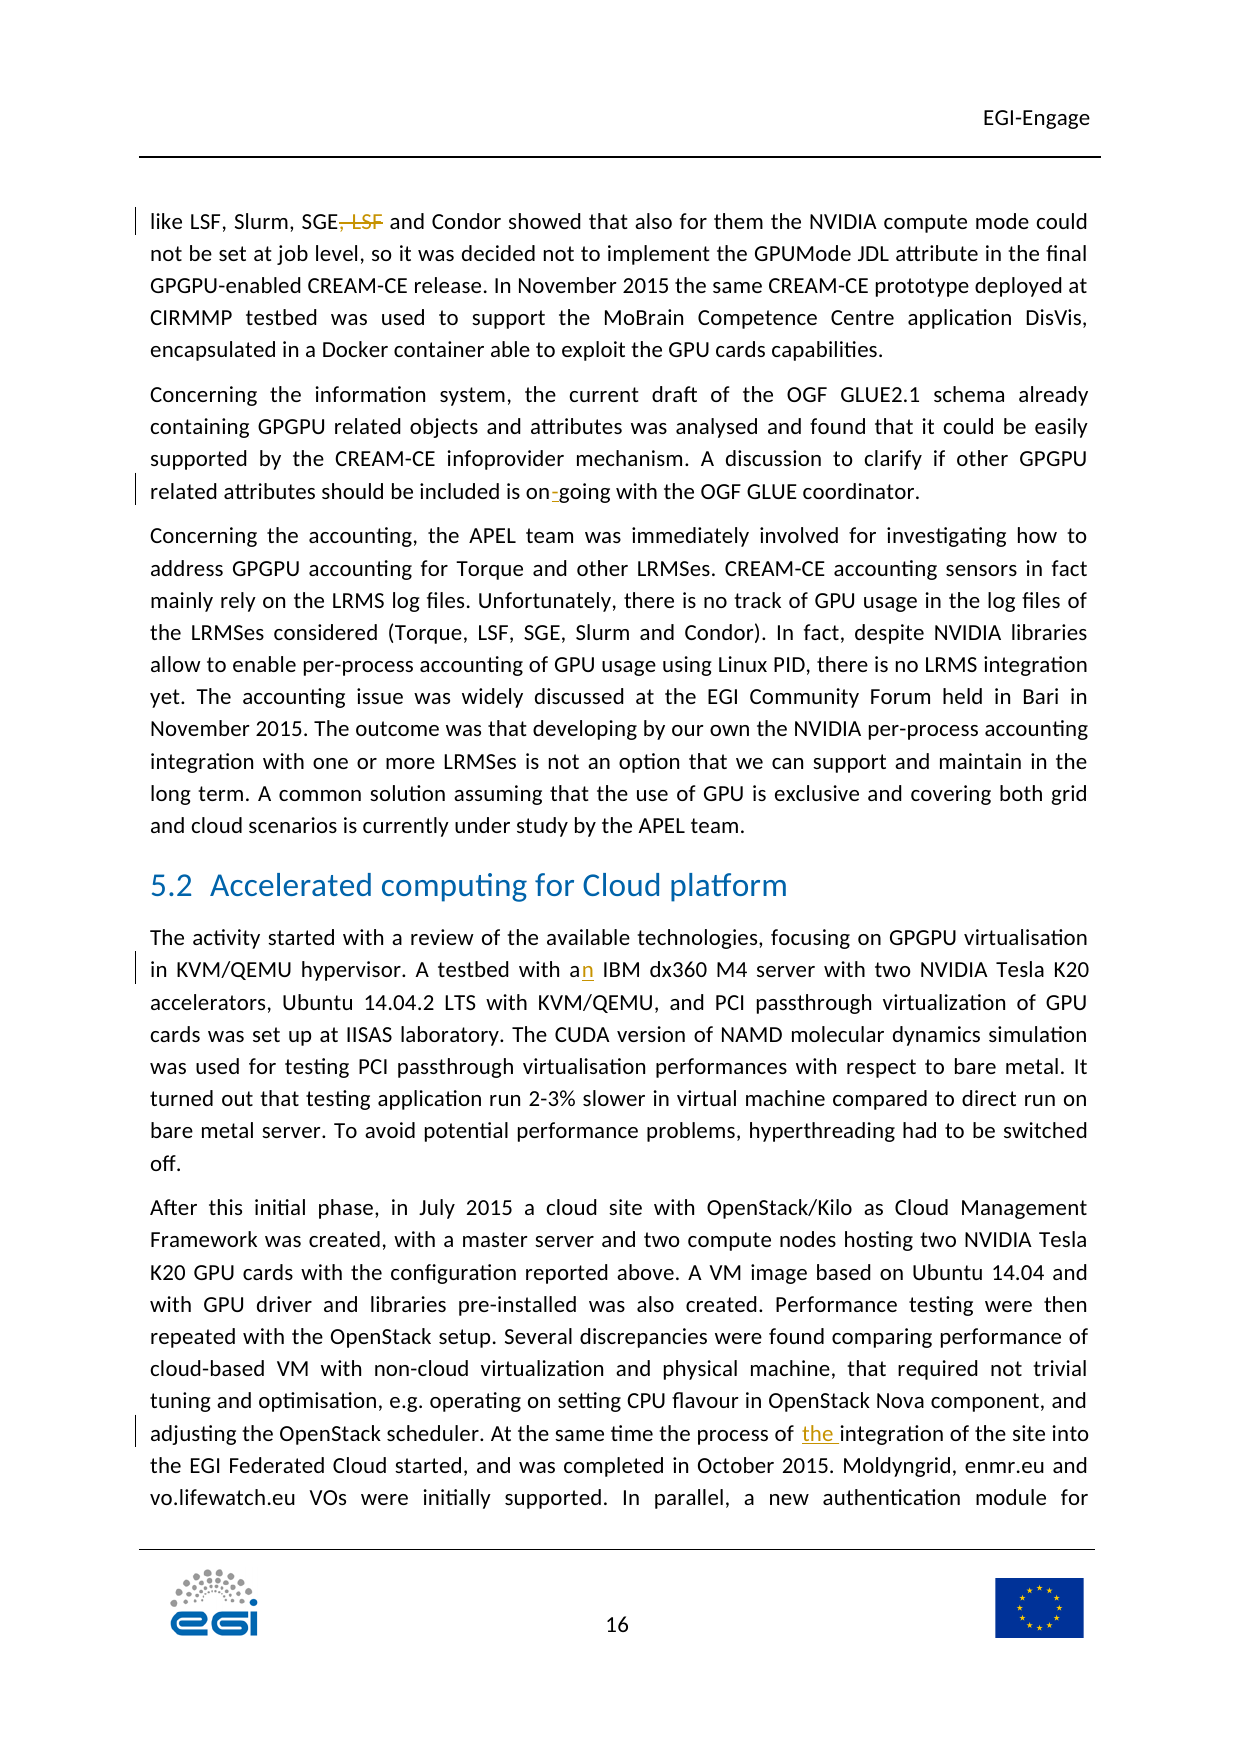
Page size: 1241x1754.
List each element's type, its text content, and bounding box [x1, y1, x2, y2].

text Concerning the information system, the current draft of the OGF GLUE2.1 schema already containing GPGPU related objects and attributes was analysed and found that it could be easily supported by the CREAM-CE infoprovider mechanism. A discussion to clarify if other GPGPU related attributes should be included is ongoing with the OGF GLUE coordinator. [150, 380, 1090, 505]
text The activity started with a review of the available technologies, focusing on GPGPU virtualisation in KVM/QEMU hypervisor. A testbed with a IBM dx360 M4 server with two NVIDIA Tesla K20 accelerators, Ubuntu 14.04.2 LTS with KVM/QEMU, and PCI passthrough virtualization of GPU cards was set up at IISAS laboratory. The CUDA version of NAMD molecular dynamics simulation was used for testing PCI passthrough virtualisation performances with respect to bare metal. It turned out that testing application run 2-3% slower in virtual machine compared to direct run on bare metal server. To avoid potential performance problems, hyperthreading had to be switched off. [150, 923, 1090, 1177]
picture [150, 1567, 276, 1638]
text Concerning the accounting, the APEL team was immediately involved for investigating how to address GPGPU accounting for Torque and other LRMSes. CREAM-CE accounting sensors in fact mainly rely on the LRMS log files. Unfortunately, there is no track of GPU usage in the log files of the LRMSes considered (Torque, LSF, SGE, Slurm and Condor). In fact, despite NVIDIA libraries allow to enable per-process accounting of GPU usage using Linux PID, there is no LRMS integration yet. The accounting issue was widely discussed at the EGI Community Forum held in Bari in November 2015. The outcome was that developing by our own the NVIDIA per-process accounting integration with one or more LRMSes is not an option that we can support and maintain in the long term. A common solution assuming that the use of GPU is exclusive and covering both grid and cloud scenarios is currently under study by the APEL team. [150, 521, 1090, 839]
picture [995, 1578, 1084, 1638]
subtitle Accelerated computing for Cloud platform [150, 864, 1090, 905]
